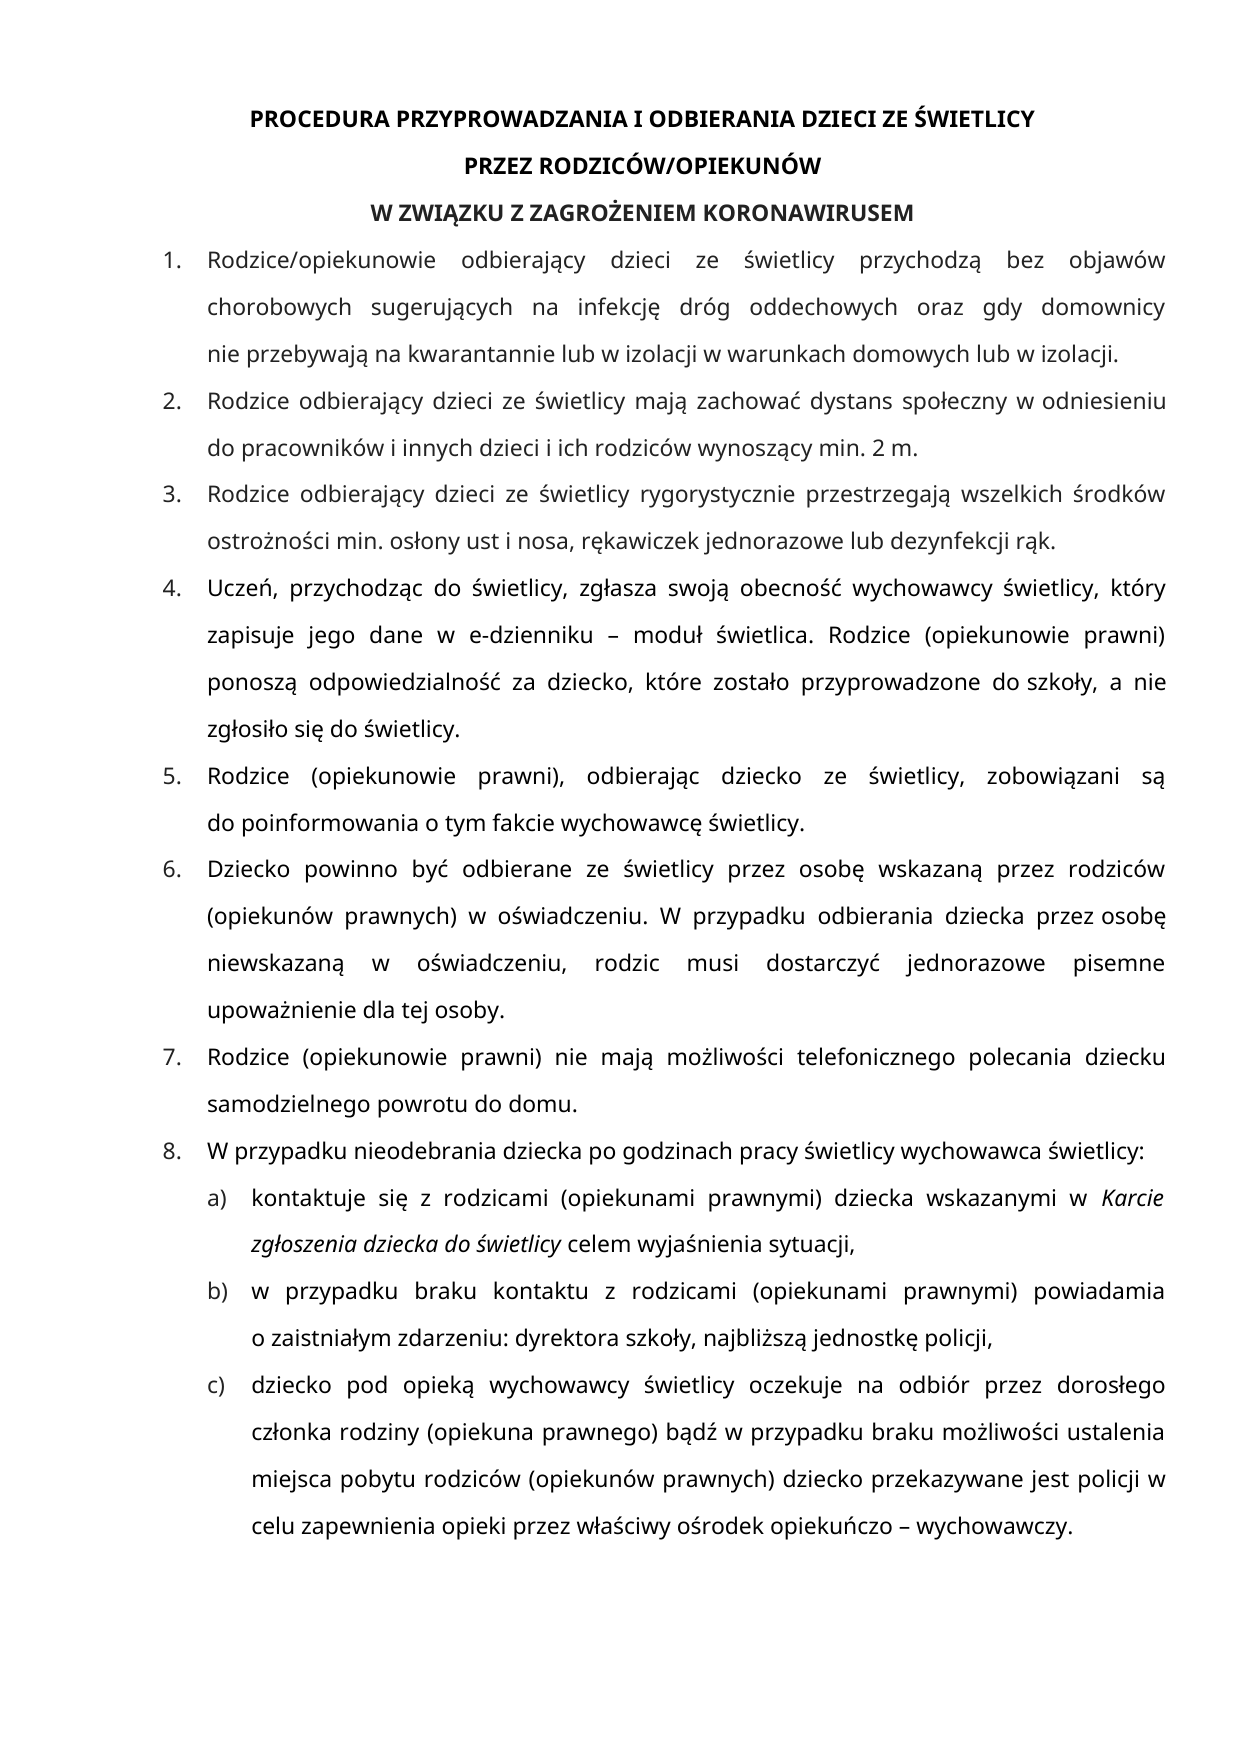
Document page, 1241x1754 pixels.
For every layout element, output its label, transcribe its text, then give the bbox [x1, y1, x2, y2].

list Rodzice (opiekunowie prawni) nie mają możliwości telefonicznego polecania dziecku samodzielnego powrotu do domu. [162, 1041, 1167, 1119]
list Rodzice odbierający dzieci ze świetlicy rygorystycznie przestrzegają wszelkich środków ostrożności min. osłony ust i nosa, rękawiczek jednorazowe lub dezynfekcji rąk. [162, 478, 1167, 557]
list Uczeń, przychodząc do świetlicy, zgłasza swoją obecność wychowawcy świetlicy, który zapisuje jego dane w e-dzienniku – moduł świetlica. Rodzice (opiekunowie prawni) ponoszą odpowiedzialność za dziecko, które zostało przyprowadzone do szkoły, a nie zgłosiło się do świetlicy. [162, 572, 1167, 744]
list Rodzice odbierający dzieci ze świetlicy mają zachować dystans społeczny w odniesieniu do pracowników i innych dzieci i ich rodziców wynoszący min. 2 m. [162, 385, 1167, 463]
text PROCEDURA PRZYPROWADZANIA I ODBIERANIA DZIECI ZE ŚWIETLICY PRZEZ RODZICÓW/OPIEKUNÓW [118, 103, 1167, 182]
list Rodzice/opiekunowie odbierający dzieci ze świetlicy przychodzą bez objawów chorobowych sugerujących na infekcję dróg oddechowych oraz gdy domownicy nie przebywają na kwarantannie lub w izolacji w warunkach domowych lub w izolacji. [162, 244, 1167, 369]
list W przypadku nieodebrania dziecka po godzinach pracy świetlicy wychowawca świetlicy: [162, 1135, 1167, 1166]
list dziecko pod opieką wychowawcy świetlicy oczekuje na odbiór przez dorosłego członka rodziny (opiekuna prawnego) bądź w przypadku braku możliwości ustalenia miejsca pobytu rodziców (opiekunów prawnych) dziecko przekazywane jest policji w celu zapewnienia opieki przez właściwy ośrodek opiekuńczo – wychowawczy. [207, 1369, 1167, 1541]
list kontaktuje się z rodzicami (opiekunami prawnymi) dziecka wskazanymi w Karcie zgłoszenia dziecka do świetlicy celem wyjaśnienia sytuacji, [207, 1182, 1167, 1260]
list Rodzice (opiekunowie prawni), odbierając dziecko ze świetlicy, zobowiązani są do poinformowania o tym fakcie wychowawcę świetlicy. [162, 760, 1167, 838]
list w przypadku braku kontaktu z rodzicami (opiekunami prawnymi) powiadamia o zaistniałym zdarzeniu: dyrektora szkoły, najbliższą jednostkę policji, [207, 1275, 1167, 1353]
text W ZWIĄZKU Z ZAGROŻENIEM KORONAWIRUSEM [118, 197, 1167, 228]
list Dziecko powinno być odbierane ze świetlicy przez osobę wskazaną przez rodziców (opiekunów prawnych) w oświadczeniu. W przypadku odbierania dziecka przez osobę niewskazaną w oświadczeniu, rodzic musi dostarczyć jednorazowe pisemne upoważnienie dla tej osoby. [162, 853, 1167, 1025]
